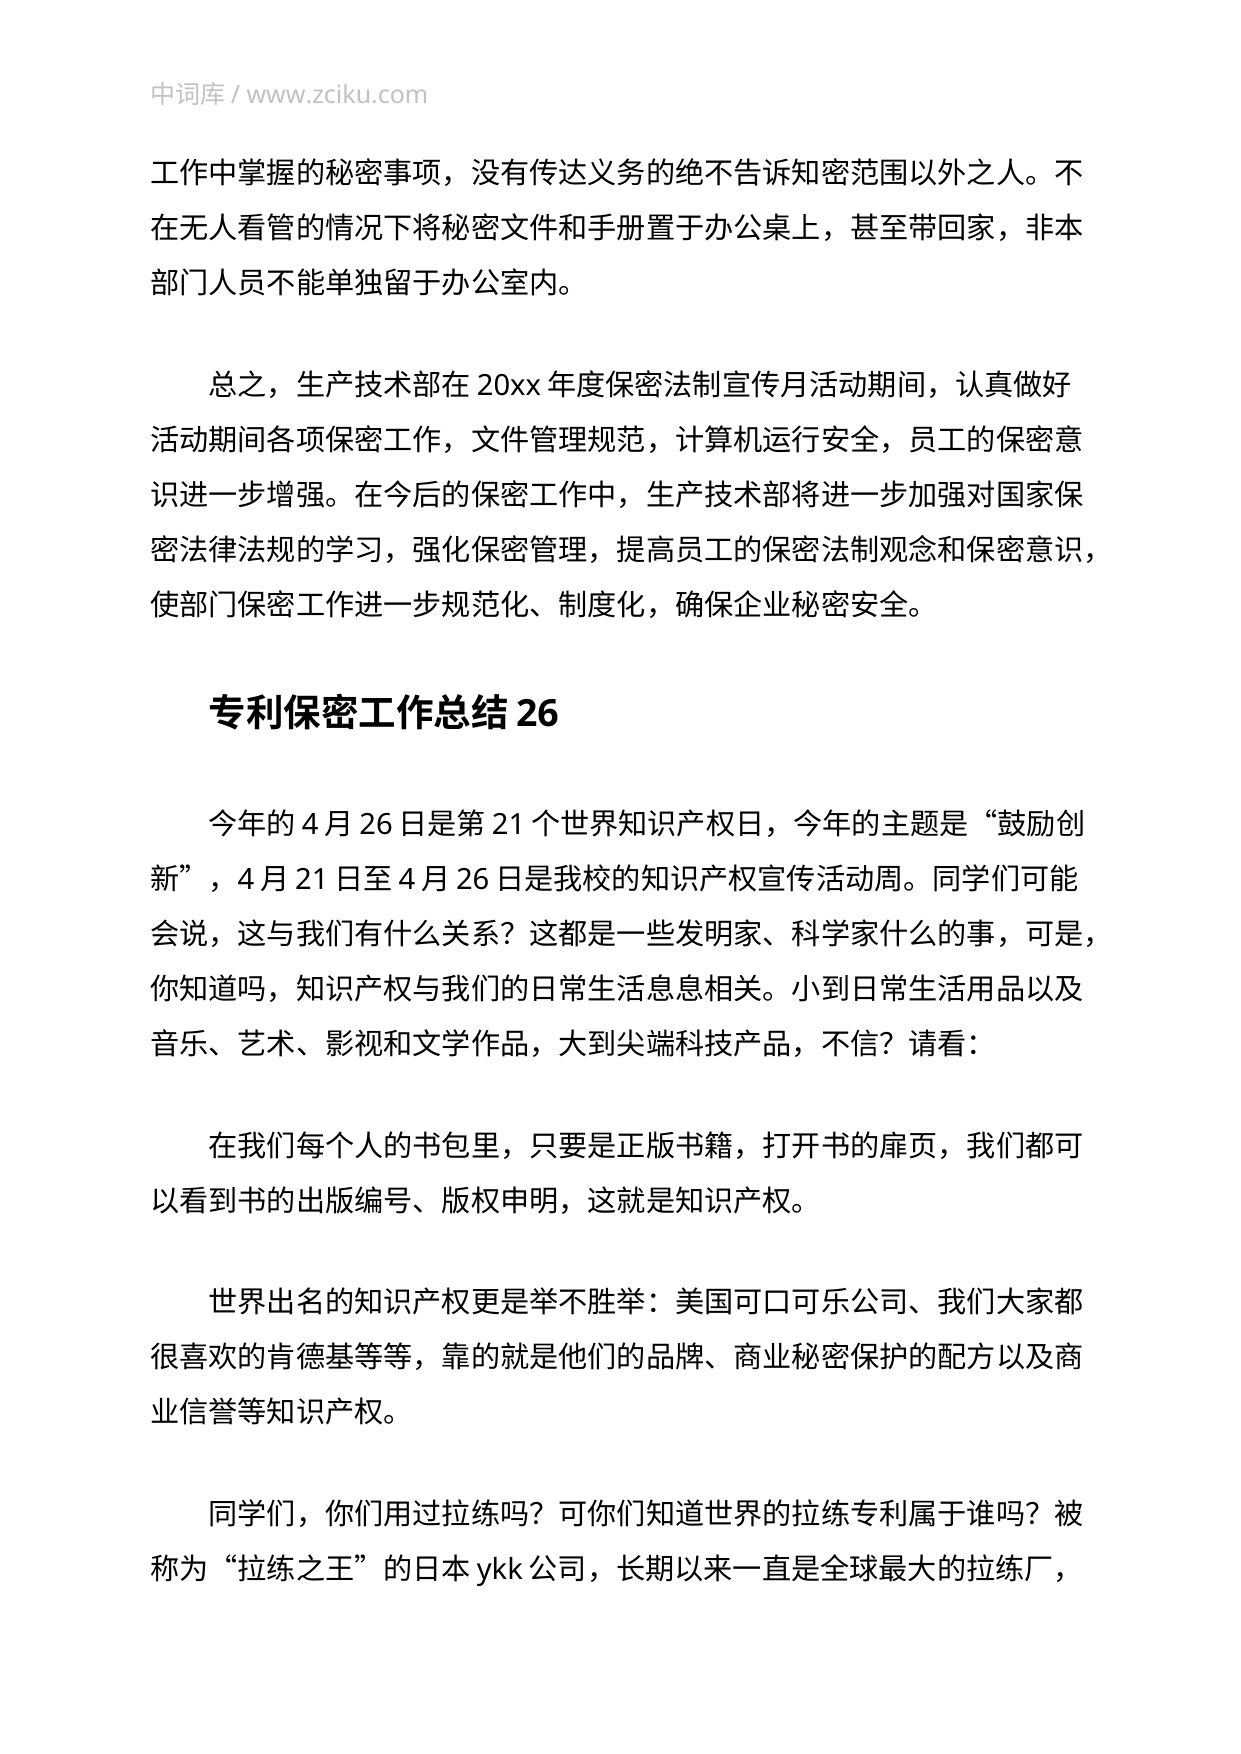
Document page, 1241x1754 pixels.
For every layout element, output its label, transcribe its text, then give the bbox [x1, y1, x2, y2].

text 总之，生产技术部在20xx年度保密法制宣传月活动期间，认真做好活动期间各项保密工作，文件管理规范，计算机运行安全，员工的保密意识进一步增强。在今后的保密工作中，生产技术部将进一步加强对国家保密法律法规的学习，强化保密管理，提高员工的保密法制观念和保密意识，使部门保密工作进一步规范化、制度化，确保企业秘密安全。 [150, 362, 1090, 623]
text 专利保密工作总结26 [150, 683, 1090, 737]
text 在我们每个人的书包里，只要是正版书籍，打开书的扉页，我们都可以看到书的出版编号、版权申明，这就是知识产权。 [150, 1122, 1090, 1219]
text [150, 1490, 1090, 1588]
text 世界出名的知识产权更是举不胜举：美国可口可乐公司、我们大家都很喜欢的肯德基等等，靠的就是他们的品牌、商业秘密保护的配方以及商业信誉等知识产权。 [150, 1279, 1090, 1431]
text 今年的4月26日是第21个世界知识产权日，今年的主题是“鼓励创新”，4月21日至4月26日是我校的知识产权宣传活动周。同学们可能会说，这与我们有什么关系？这都是一些发明家、科学家什么的事，可是，你知道吗，知识产权与我们的日常生活息息相关。小到日常生活用品以及音乐、艺术、影视和文学作品，大到尖端科技产品，不信？请看： [150, 801, 1090, 1063]
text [150, 150, 1090, 302]
